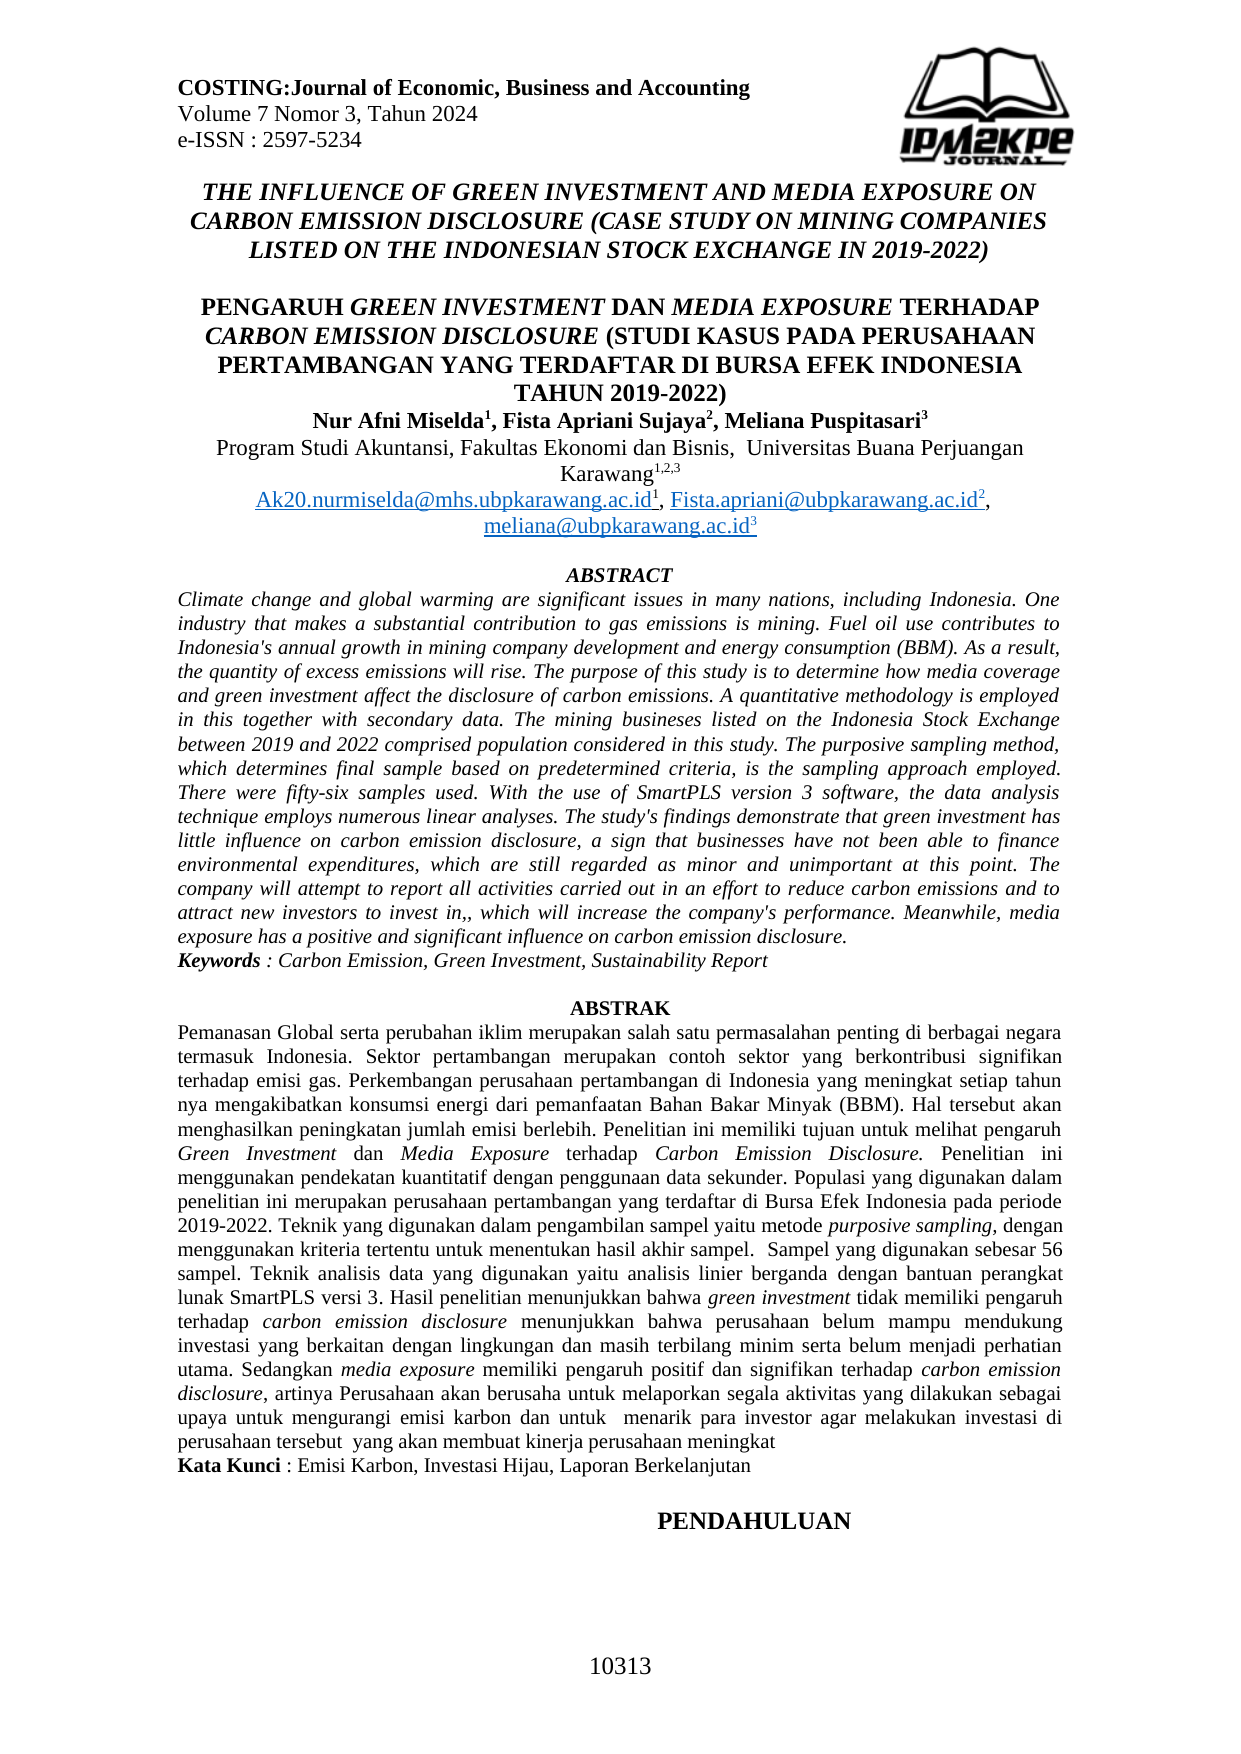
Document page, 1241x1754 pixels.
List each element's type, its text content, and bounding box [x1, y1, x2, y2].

text Kata Kunci : Emisi Karbon, Investasi Hijau, Laporan Berkelanjutan [177, 1453, 1063, 1477]
picture [894, 41, 1088, 174]
text PENDAHULUAN [657, 1506, 1063, 1535]
text THE INFLUENCE OF GREEN INVESTMENT AND MEDIA EXPOSURE ON CARBON EMISSION DISCLOSURE (CASE STUDY ON MINING COMPANIES LISTED ON THE INDONESIAN STOCK EXCHANGE IN 2019-2022) [177, 177, 1063, 263]
text Nur Afni Miselda1, Fista Apriani Sujaya2, Meliana Puspitasari3 [177, 407, 1063, 433]
text PENGARUH GREEN INVESTMENT DAN MEDIA EXPOSURE TERHADAP CARBON EMISSION DISCLOSURE (STUDI KASUS PADA PERUSAHAAN PERTAMBANGAN YANG TERDAFTAR DI BURSA EFEK INDONESIA TAHUN 2019-2022) [177, 292, 1063, 407]
text Keywords : Carbon Emission, Green Investment, Sustainability Report [177, 948, 1063, 972]
text Program Studi Akuntansi, Fakultas Ekonomi dan Bisnis, Universitas Buana Perjuangan Karawang1,2,3 [177, 433, 1063, 486]
text ABSTRACT [177, 563, 1063, 587]
text ABSTRAK [177, 996, 1063, 1020]
text Climate change and global warming are significant issues in many nations, including Indonesia. One industry that makes a substantial contribution to gas emissions is mining. Fuel oil use contributes to Indonesia's annual growth in mining company development and energy consumption (BBM). As a result, the quantity of excess emissions will rise. The purpose of this study is to determine how media coverage and green investment affect the disclosure of carbon emissions. A quantitative methodology is employed in this together with secondary data. The mining busineses listed on the Indonesia Stock Exchange between 2019 and 2022 comprised population considered in this study. The purposive sampling method, which determines final sample based on predetermined criteria, is the sampling approach employed. There were fifty-six samples used. With the use of SmartPLS version 3 software, the data analysis technique employs numerous linear analyses. The study's findings demonstrate that green investment has little influence on carbon emission disclosure, a sign that businesses have not been able to finance environmental expenditures, which are still regarded as minor and unimportant at this point. The company will attempt to report all activities carried out in an effort to reduce carbon emissions and to attract new investors to invest in,, which will increase the company's performance. Meanwhile, media exposure has a positive and significant influence on carbon emission disclosure. [177, 587, 1063, 948]
text Pemanasan Global serta perubahan iklim merupakan salah satu permasalahan penting di berbagai negara termasuk Indonesia. Sektor pertambangan merupakan contoh sektor yang berkontribusi signifikan terhadap emisi gas. Perkembangan perusahaan pertambangan di Indonesia yang meningkat setiap tahun nya mengakibatkan konsumsi energi dari pemanfaatan Bahan Bakar Minyak (BBM). Hal tersebut akan menghasilkan peningkatan jumlah emisi berlebih. Penelitian ini memiliki tujuan untuk melihat pengaruh Green Investment dan Media Exposure terhadap Carbon Emission Disclosure. Penelitian ini menggunakan pendekatan kuantitatif dengan penggunaan data sekunder. Populasi yang digunakan dalam penelitian ini merupakan perusahaan pertambangan yang terdaftar di Bursa Efek Indonesia pada periode 2019-2022. Teknik yang digunakan dalam pengambilan sampel yaitu metode purposive sampling, dengan menggunakan kriteria tertentu untuk menentukan hasil akhir sampel. Sampel yang digunakan sebesar 56 sampel. Teknik analisis data yang digunakan yaitu analisis linier berganda dengan bantuan perangkat lunak SmartPLS versi 3. Hasil penelitian menunjukkan bahwa green investment tidak memiliki pengaruh terhadap carbon emission disclosure menunjukkan bahwa perusahaan belum mampu mendukung investasi yang berkaitan dengan lingkungan dan masih terbilang minim serta belum menjadi perhatian utama. Sedangkan media exposure memiliki pengaruh positif dan signifikan terhadap carbon emission disclosure, artinya Perusahaan akan berusaha untuk melaporkan segala aktivitas yang dilakukan sebagai upaya untuk mengurangi emisi karbon dan untuk menarik para investor agar melakukan investasi di perusahaan tersebut yang akan membuat kinerja perusahaan meningkat [177, 1020, 1063, 1453]
text Ak20.nurmiselda@mhs.ubpkarawang.ac.id1, Fista.apriani@ubpkarawang.ac.id2, meliana@ubpkarawang.ac.id3 [177, 486, 1063, 539]
